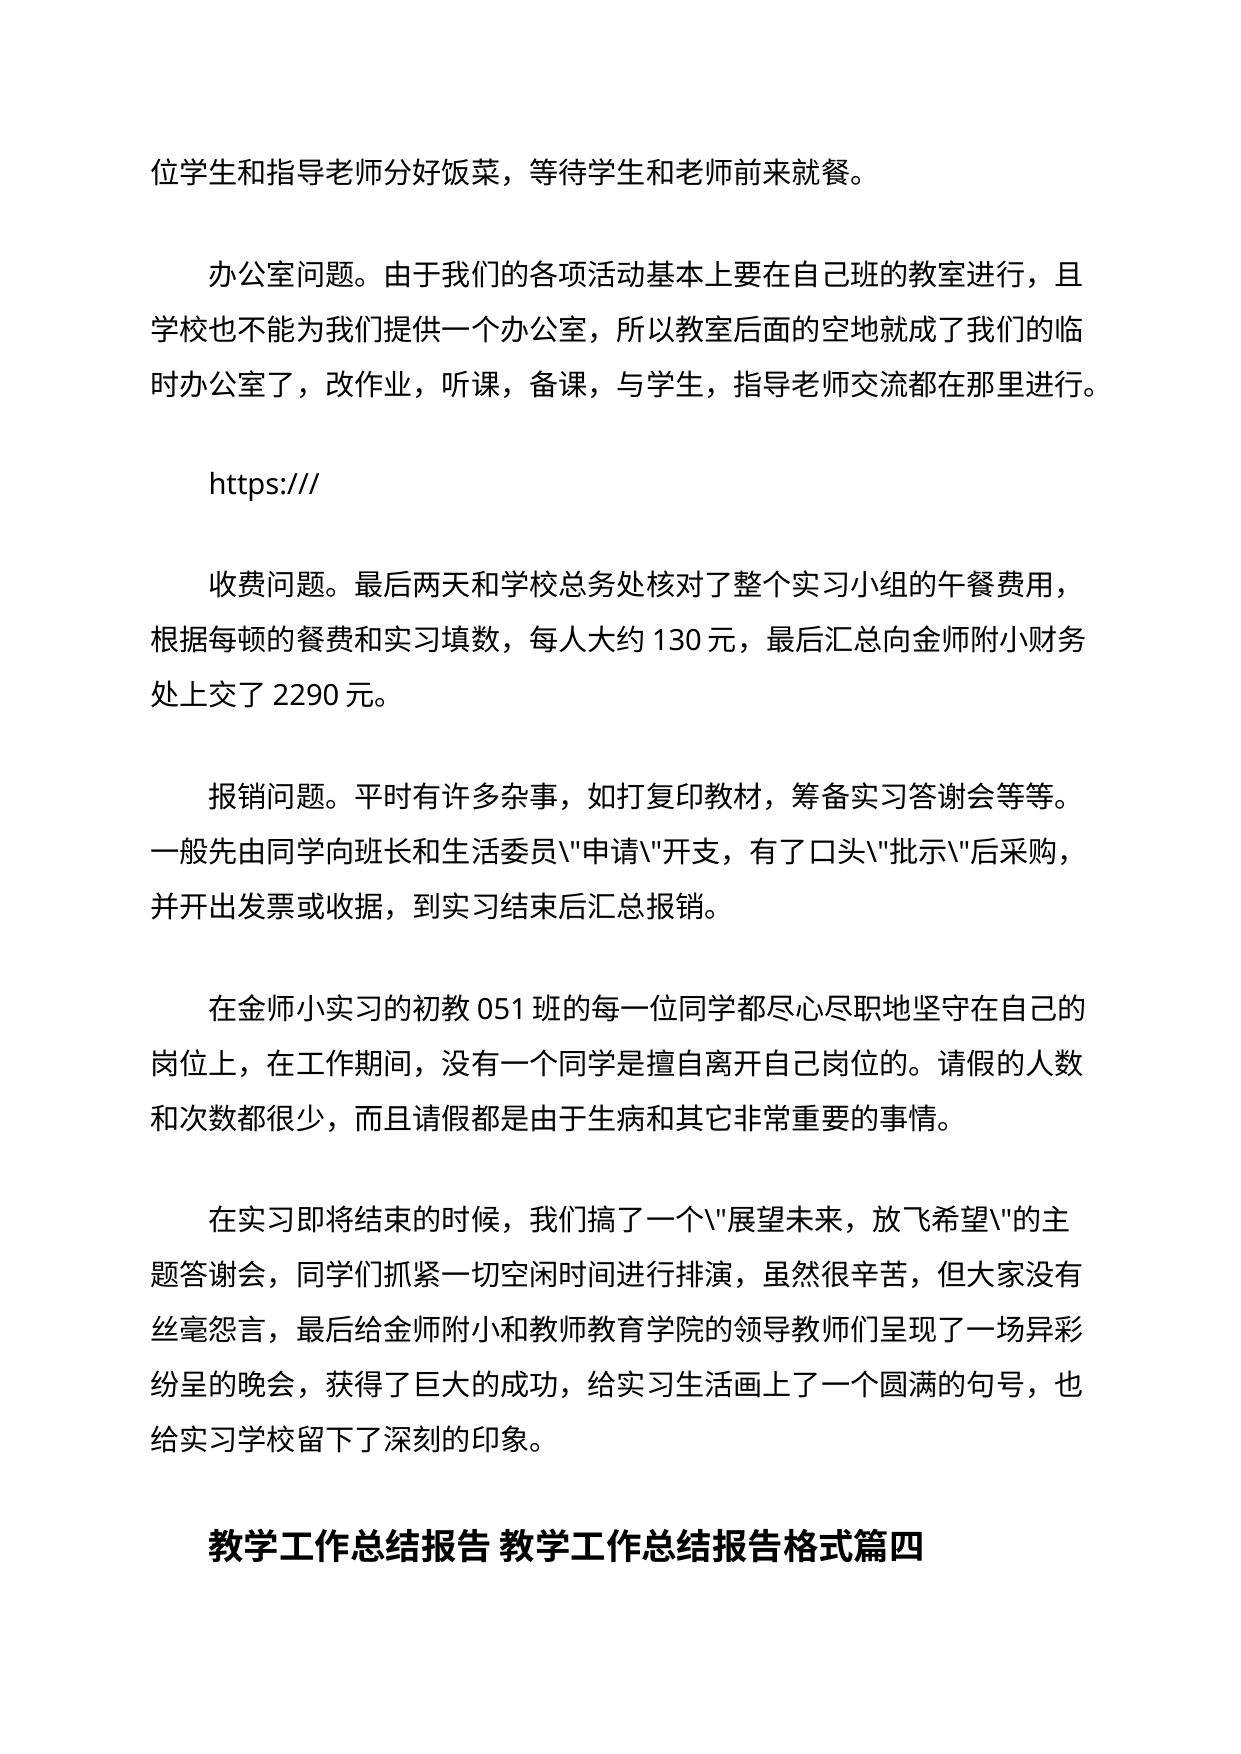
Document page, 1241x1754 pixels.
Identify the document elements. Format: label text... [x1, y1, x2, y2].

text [150, 150, 1090, 192]
text 报销问题。平时有许多杂事，如打复印教材，筹备实习答谢会等等。一般先由同学向班长和生活委员\"申请\"开支，有了口头\"批示\"后采购，并开出发票或收据，到实习结束后汇总报销。 [150, 774, 1090, 926]
text 收费问题。最后两天和学校总务处核对了整个实习小组的午餐费用，根据每顿的餐费和实习填数，每人大约130元，最后汇总向金师附小财务处上交了2290元。 [150, 562, 1090, 714]
text https:/// [150, 463, 1090, 503]
text 办公室问题。由于我们的各项活动基本上要在自己班的教室进行，且学校也不能为我们提供一个办公室，所以教室后面的空地就成了我们的临时办公室了，改作业，听课，备课，与学生，指导老师交流都在那里进行。 [150, 252, 1090, 404]
text 在金师小实习的初教051班的每一位同学都尽心尽职地坚守在自己的岗位上，在工作期间，没有一个同学是擅自离开自己岗位的。请假的人数和次数都很少，而且请假都是由于生病和其它非常重要的事情。 [150, 985, 1090, 1137]
text 教学工作总结报告 教学工作总结报告格式篇四 [150, 1518, 1090, 1570]
text 在实习即将结束的时候，我们搞了一个\"展望未来，放飞希望\"的主题答谢会，同学们抓紧一切空闲时间进行排演，虽然很辛苦，但大家没有丝毫怨言，最后给金师附小和教师教育学院的领导教师们呈现了一场异彩纷呈的晚会，获得了巨大的成功，给实习生活画上了一个圆满的句号，也给实习学校留下了深刻的印象。 [150, 1197, 1090, 1459]
